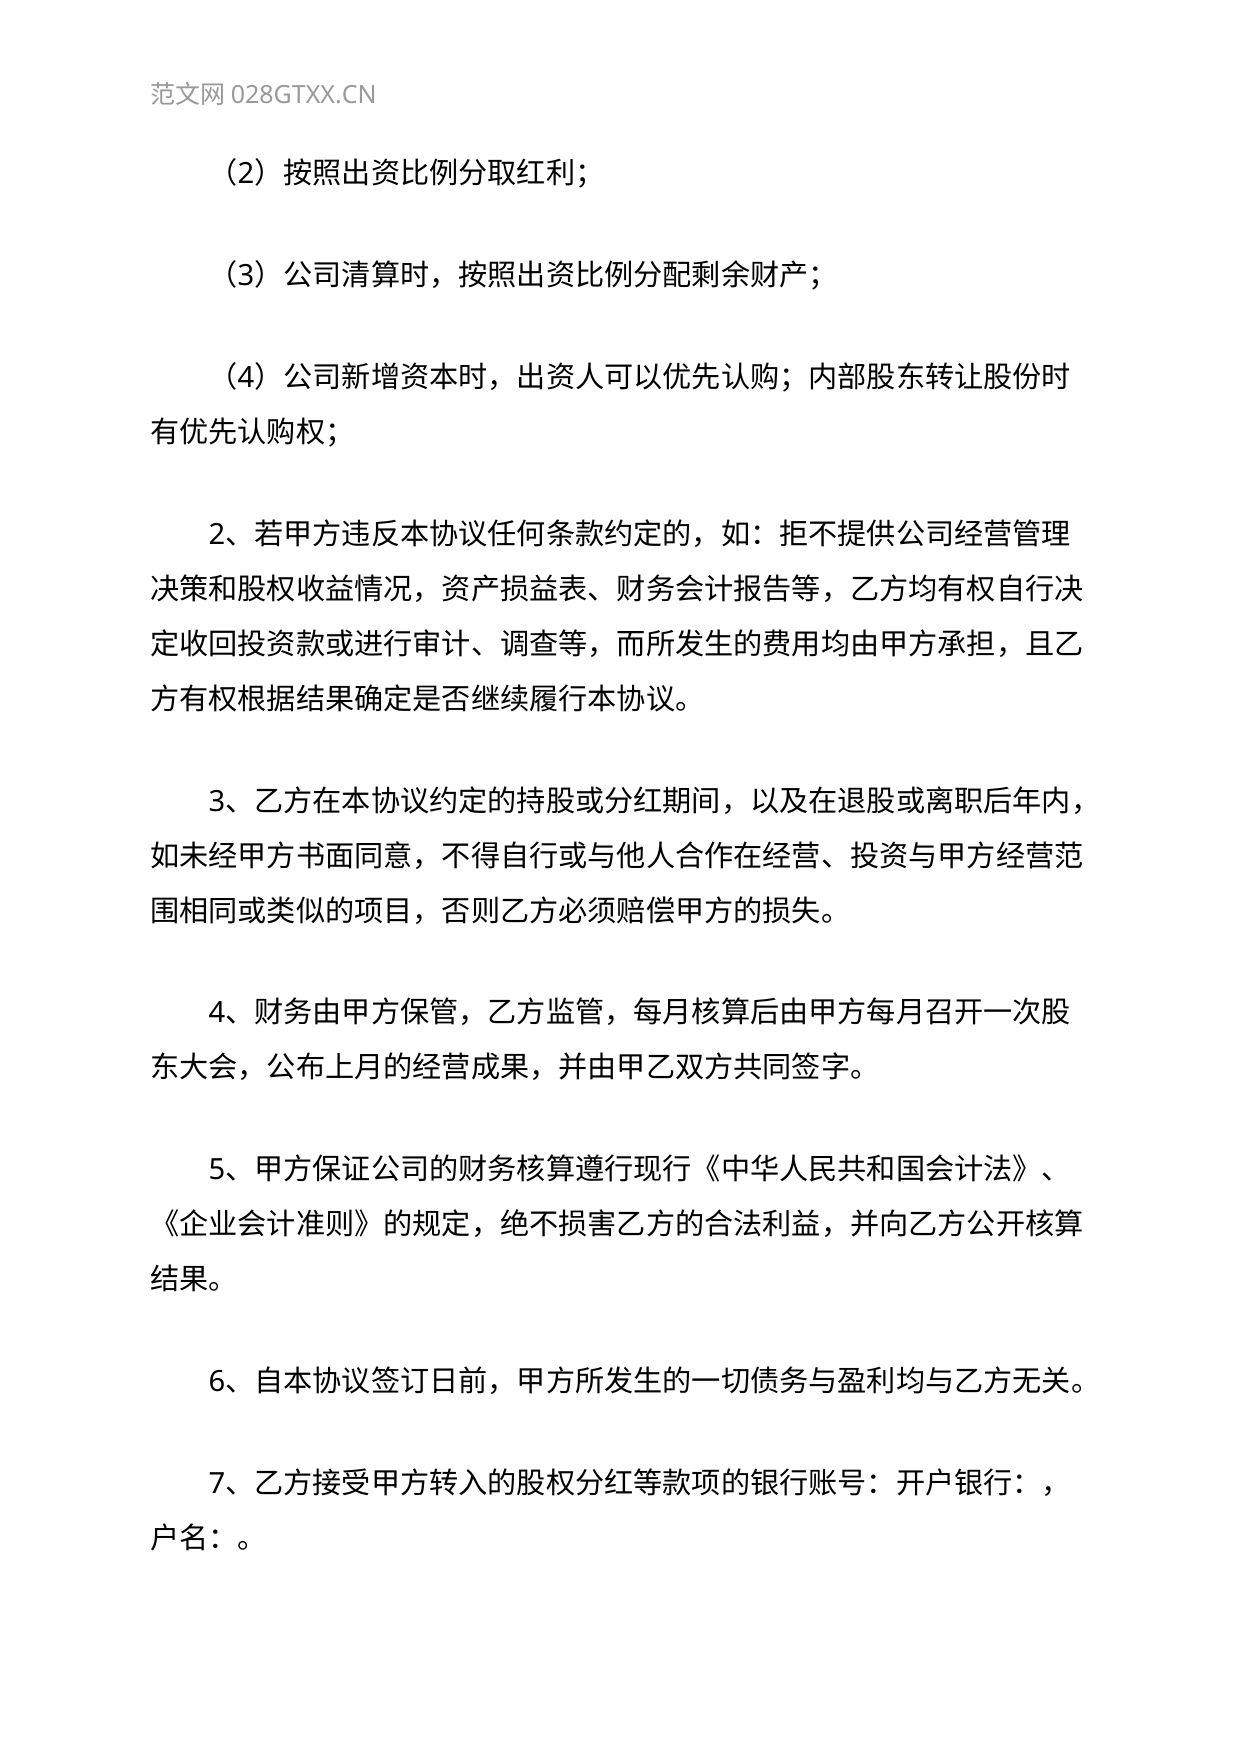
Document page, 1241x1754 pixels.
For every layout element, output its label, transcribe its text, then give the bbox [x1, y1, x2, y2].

text （3）公司清算时，按照出资比例分配剩余财产； [150, 252, 1090, 294]
text 2、若甲方违反本协议任何条款约定的，如：拒不提供公司经营管理决策和股权收益情况，资产损益表、财务会计报告等，乙方均有权自行决定收回投资款或进行审计、调查等，而所发生的费用均由甲方承担，且乙方有权根据结果确定是否继续履行本协议。 [150, 511, 1090, 718]
text （4）公司新增资本时，出资人可以优先认购；内部股东转让股份时有优先认购权； [150, 354, 1090, 451]
text 4、财务由甲方保管，乙方监管，每月核算后由甲方每月召开一次股东大会，公布上月的经营成果，并由甲乙双方共同签字。 [150, 989, 1090, 1086]
text 3、乙方在本协议约定的持股或分红期间，以及在退股或离职后年内，如未经甲方书面同意，不得自行或与他人合作在经营、投资与甲方经营范围相同或类似的项目，否则乙方必须赔偿甲方的损失。 [150, 777, 1090, 929]
text 7、乙方接受甲方转入的股权分红等款项的银行账号：开户银行：，户名：。 [150, 1459, 1090, 1557]
text （2）按照出资比例分取红利； [150, 150, 1090, 192]
text 5、甲方保证公司的财务核算遵行现行《中华人民共和国会计法》、《企业会计准则》的规定，绝不损害乙方的合法利益，并向乙方公开核算结果。 [150, 1146, 1090, 1298]
text 6、自本协议签订日前，甲方所发生的一切债务与盈利均与乙方无关。 [150, 1357, 1090, 1400]
